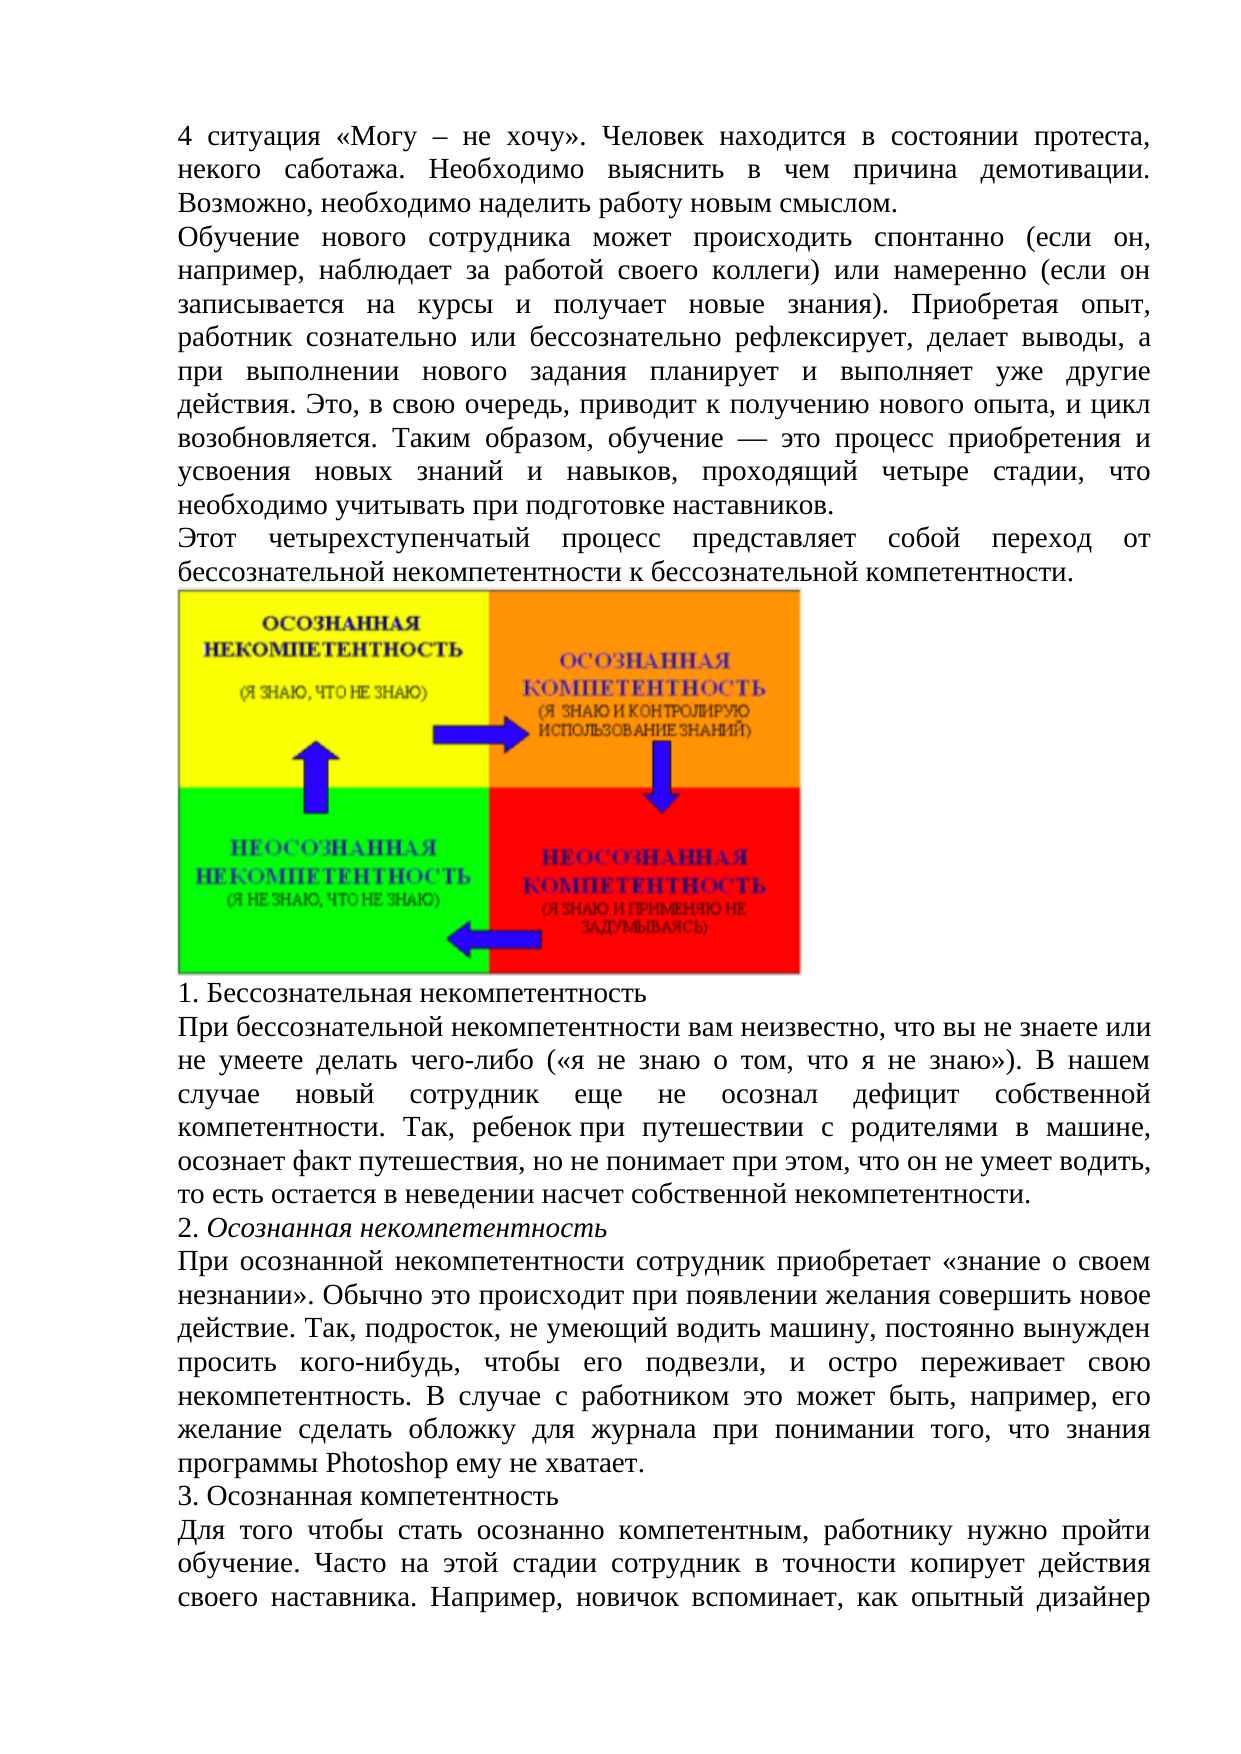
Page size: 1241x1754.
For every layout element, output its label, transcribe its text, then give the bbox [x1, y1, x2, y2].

picture [177, 587, 803, 976]
text Этот четырехступенчатый процесс представляет собой переход от бессознательной некомпетентности к бессознательной компетентности. [177, 521, 1152, 588]
text При осознанной некомпетентности сотрудник приобретает «знание о своем незнании». Обычно это происходит при появлении желания совершить новое действие. Так, подросток, не умеющий водить машину, постоянно вынужден просить кого-нибудь, чтобы его подвезли, и остро переживает свою некомпетентность. В случае с работником это может быть, например, его желание сделать обложку для журнала при понимании того, что знания программы Photoshop ему не хватает. [177, 1243, 1152, 1478]
text При бессознательной некомпетентности вам неизвестно, что вы не знаете или не умеете делать чего-либо («я не знаю о том, что я не знаю»). В нашем случае новый сотрудник еще не осознал дефицит собственной компетентности. Так, ребенок при путешествии с родителями в машине, осознает факт путешествия, но не понимает при этом, что он не умеет водить, то есть остается в неведении насчет собственной некомпетентности. [177, 1009, 1152, 1210]
text 3. Осознанная компетентность [177, 1478, 1152, 1512]
text 2. Осознанная некомпетентность [177, 1210, 1152, 1243]
text 4 ситуация «Могу – не хочу». Человек находится в состоянии протеста, некого саботажа. Необходимо выяснить в чем причина демотивации. Возможно, необходимо наделить работу новым смыслом. [177, 118, 1152, 219]
text Обучение нового сотрудника может происходить спонтанно (если он, например, наблюдает за работой своего коллеги) или намеренно (если он записывается на курсы и получает новые знания). Приобретая опыт, работник сознательно или бессознательно рефлексирует, делает выводы, а при выполнении нового задания планирует и выполняет уже другие действия. Это, в свою очередь, приводит к получению нового опыта, и цикл возобновляется. Таким образом, обучение — это процесс приобретения и усвоения новых знаний и навыков, проходящий четыре стадии, что необходимо учитывать при подготовке наставников. [177, 219, 1152, 521]
text 1. Бессознательная некомпетентность [177, 975, 1152, 1009]
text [177, 1512, 1152, 1612]
